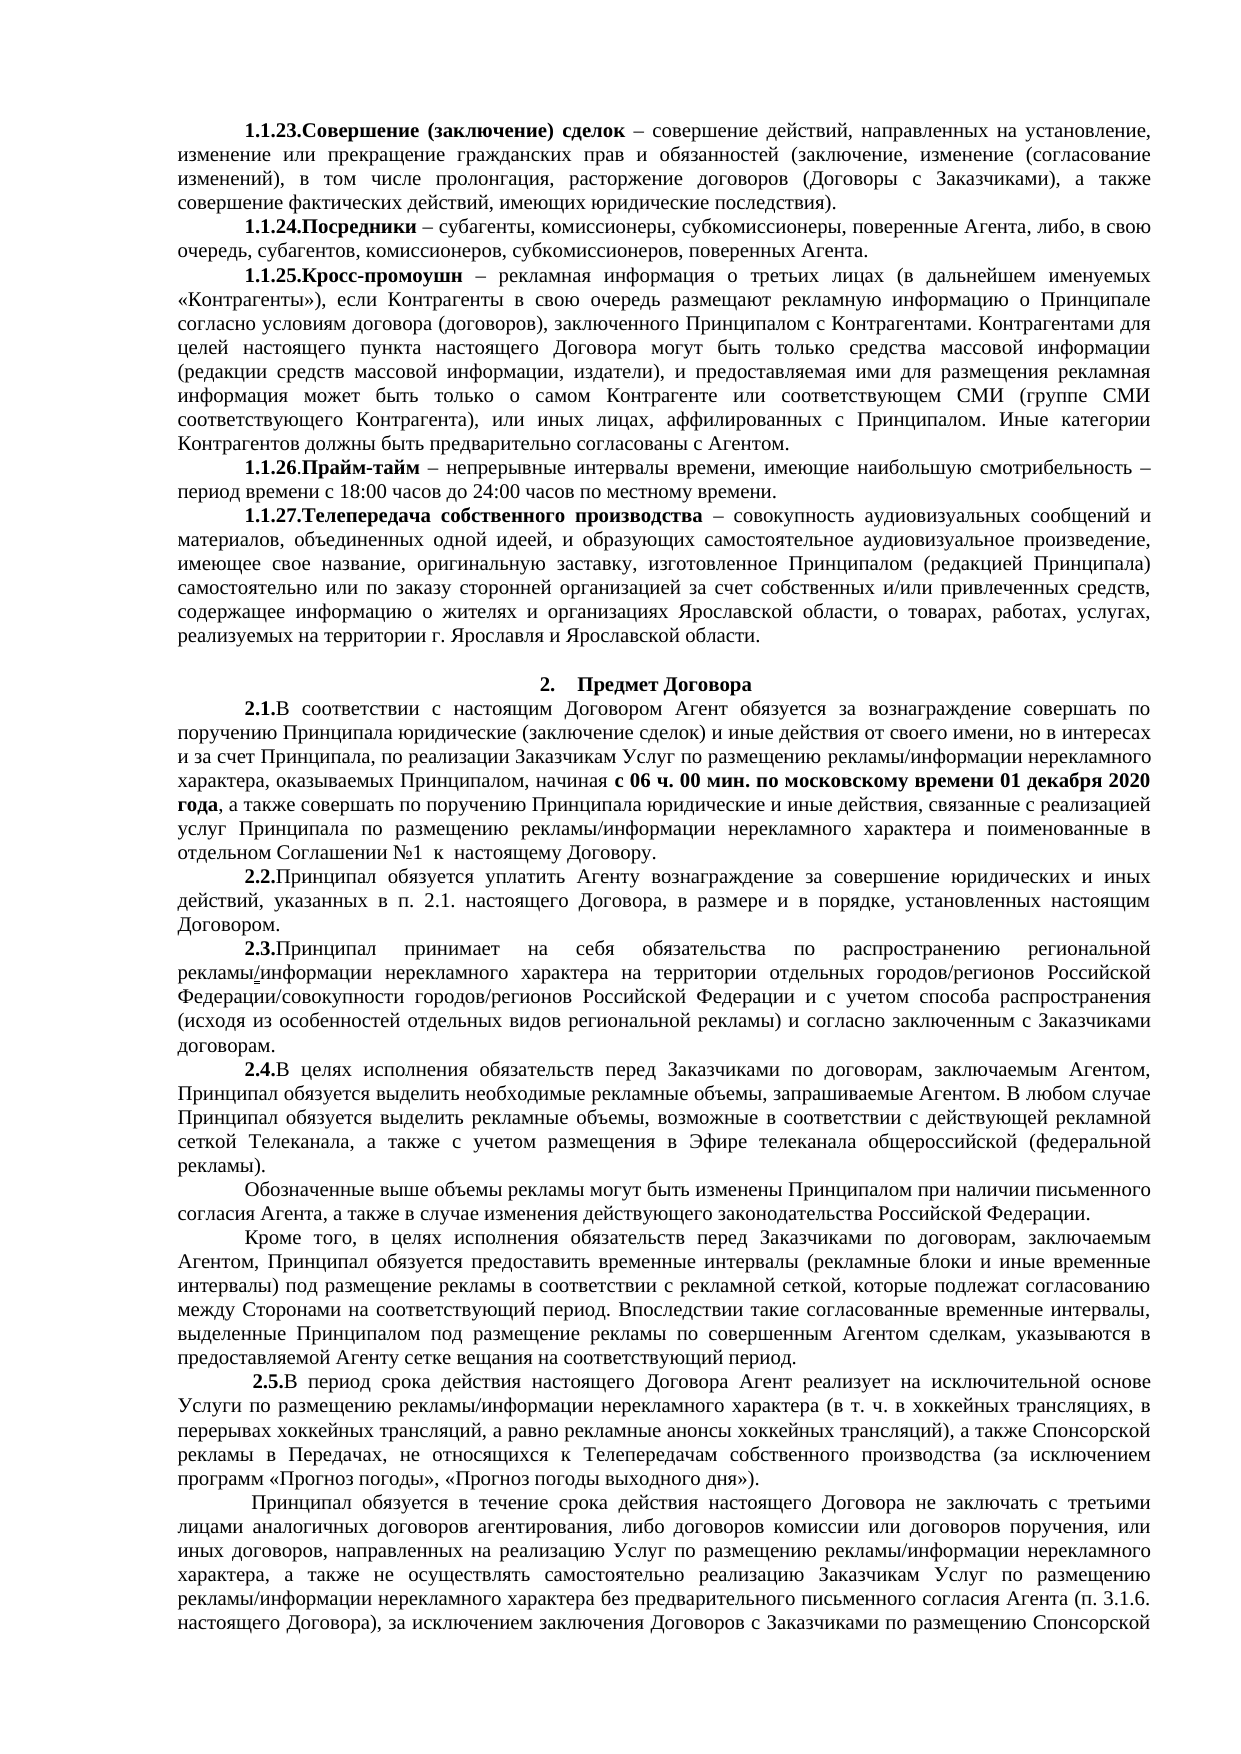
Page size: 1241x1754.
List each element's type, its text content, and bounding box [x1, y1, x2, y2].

text Обозначенные выше объемы рекламы могут быть изменены Принципалом при наличии письменного согласия Агента, а также в случае изменения действующего законодательства Российской Федерации. [177, 1177, 1152, 1225]
text Кроме того, в целях исполнения обязательств перед Заказчиками по договорам, заключаемым Агентом, Принципал обязуется предоставить временные интервалы (рекламные блоки и иные временные интервалы) под размещение рекламы в соответствии с рекламной сеткой, которые подлежат согласованию между Сторонами на соответствующий период. Впоследствии такие согласованные временные интервалы, выделенные Принципалом под размещение рекламы по совершенным Агентом сделкам, указываются в предоставляемой Агенту сетке вещания на соответствующий период. [177, 1225, 1152, 1369]
text 2.3.Принципал принимает на себя обязательства по распространению региональной рекламы/информации нерекламного характера на территории отдельных городов/регионов Российской Федерации/совокупности городов/регионов Российской Федерации и с учетом способа распространения (исходя из особенностей отдельных видов региональной рекламы) и согласно заключенным с Заказчиками договорам. [177, 936, 1152, 1057]
text 2.5.В период срока действия настоящего Договора Агент реализует на исключительной основе Услуги по размещению рекламы/информации нерекламного характера (в т. ч. в хоккейных трансляциях, в перерывах хоккейных трансляций, а равно рекламные анонсы хоккейных трансляций), а также Спонсорской рекламы в Передачах, не относящихся к Телепередачам собственного производства (за исключением программ «Прогноз погоды», «Прогноз погоды выходного дня»). [177, 1369, 1152, 1490]
text 2.4.В целях исполнения обязательств перед Заказчиками по договорам, заключаемым Агентом, Принципал обязуется выделить необходимые рекламные объемы, запрашиваемые Агентом. В любом случае Принципал обязуется выделить рекламные объемы, возможные в соответствии с действующей рекламной сеткой Телеканала, а также с учетом размещения в Эфире телеканала общероссийской (федеральной рекламы). [177, 1057, 1152, 1177]
text 1.1.25.Кросс-промоушн – рекламная информация о третьих лицах (в дальнейшем именуемых «Контрагенты»), если Контрагенты в свою очередь размещают рекламную информацию о Принципале согласно условиям договора (договоров), заключенного Принципалом с Контрагентами. Контрагентами для целей настоящего пункта настоящего Договора могут быть только средства массовой информации (редакции средств массовой информации, издатели), и предоставляемая ими для размещения рекламная информация может быть только о самом Контрагенте или соответствующем СМИ (группе СМИ соответствующего Контрагента), или иных лицах, аффилированных с Принципалом. Иные категории Контрагентов должны быть предварительно согласованы с Агентом. [177, 262, 1152, 455]
text 1.1.23.Совершение (заключение) сделок – совершение действий, направленных на установление, изменение или прекращение гражданских прав и обязанностей (заключение, изменение (согласование изменений), в том числе пролонгация, расторжение договоров (Договоры с Заказчиками), а также совершение фактических действий, имеющих юридические последствия). [177, 118, 1152, 214]
list Предмет Договора [140, 672, 1152, 696]
text 1.1.26.Прайм-тайм – непрерывные интервалы времени, имеющие наибольшую смотрибельность – период времени с 18:00 часов до 24:00 часов по местному времени. [177, 455, 1152, 503]
text 2.1.В соответствии с настоящим Договором Агент обязуется за вознаграждение совершать по поручению Принципала юридические (заключение сделок) и иные действия от своего имени, но в интересах и за счет Принципала, по реализации Заказчикам Услуг по размещению рекламы/информации нерекламного характера, оказываемых Принципалом, начиная с 06 ч. 00 мин. по московскому времени 01 декабря 2020 года, а также совершать по поручению Принципала юридические и иные действия, связанные с реализацией услуг Принципала по размещению рекламы/информации нерекламного характера и поименованные в отдельном Соглашении №1 к настоящему Договору. [177, 696, 1152, 864]
text 1.1.24.Посредники – субагенты, комиссионеры, субкомиссионеры, поверенные Агента, либо, в свою очередь, субагентов, комиссионеров, субкомиссионеров, поверенных Агента. [177, 214, 1152, 262]
text 1.1.27.Телепередача собственного производства – совокупность аудиовизуальных сообщений и материалов, объединенных одной идеей, и образующих самостоятельное аудиовизуальное произведение, имеющее свое название, оригинальную заставку, изготовленное Принципалом (редакцией Принципала) самостоятельно или по заказу сторонней организацией за счет собственных и/или привлеченных средств, содержащее информацию о жителях и организациях Ярославской области, о товарах, работах, услугах, реализуемых на территории г. Ярославля и Ярославской области. [177, 503, 1152, 647]
text 2.2.Принципал обязуется уплатить Агенту вознаграждение за совершение юридических и иных действий, указанных в п. 2.1. настоящего Договора, в размере и в порядке, установленных настоящим Договором. [177, 864, 1152, 936]
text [177, 1490, 1152, 1634]
